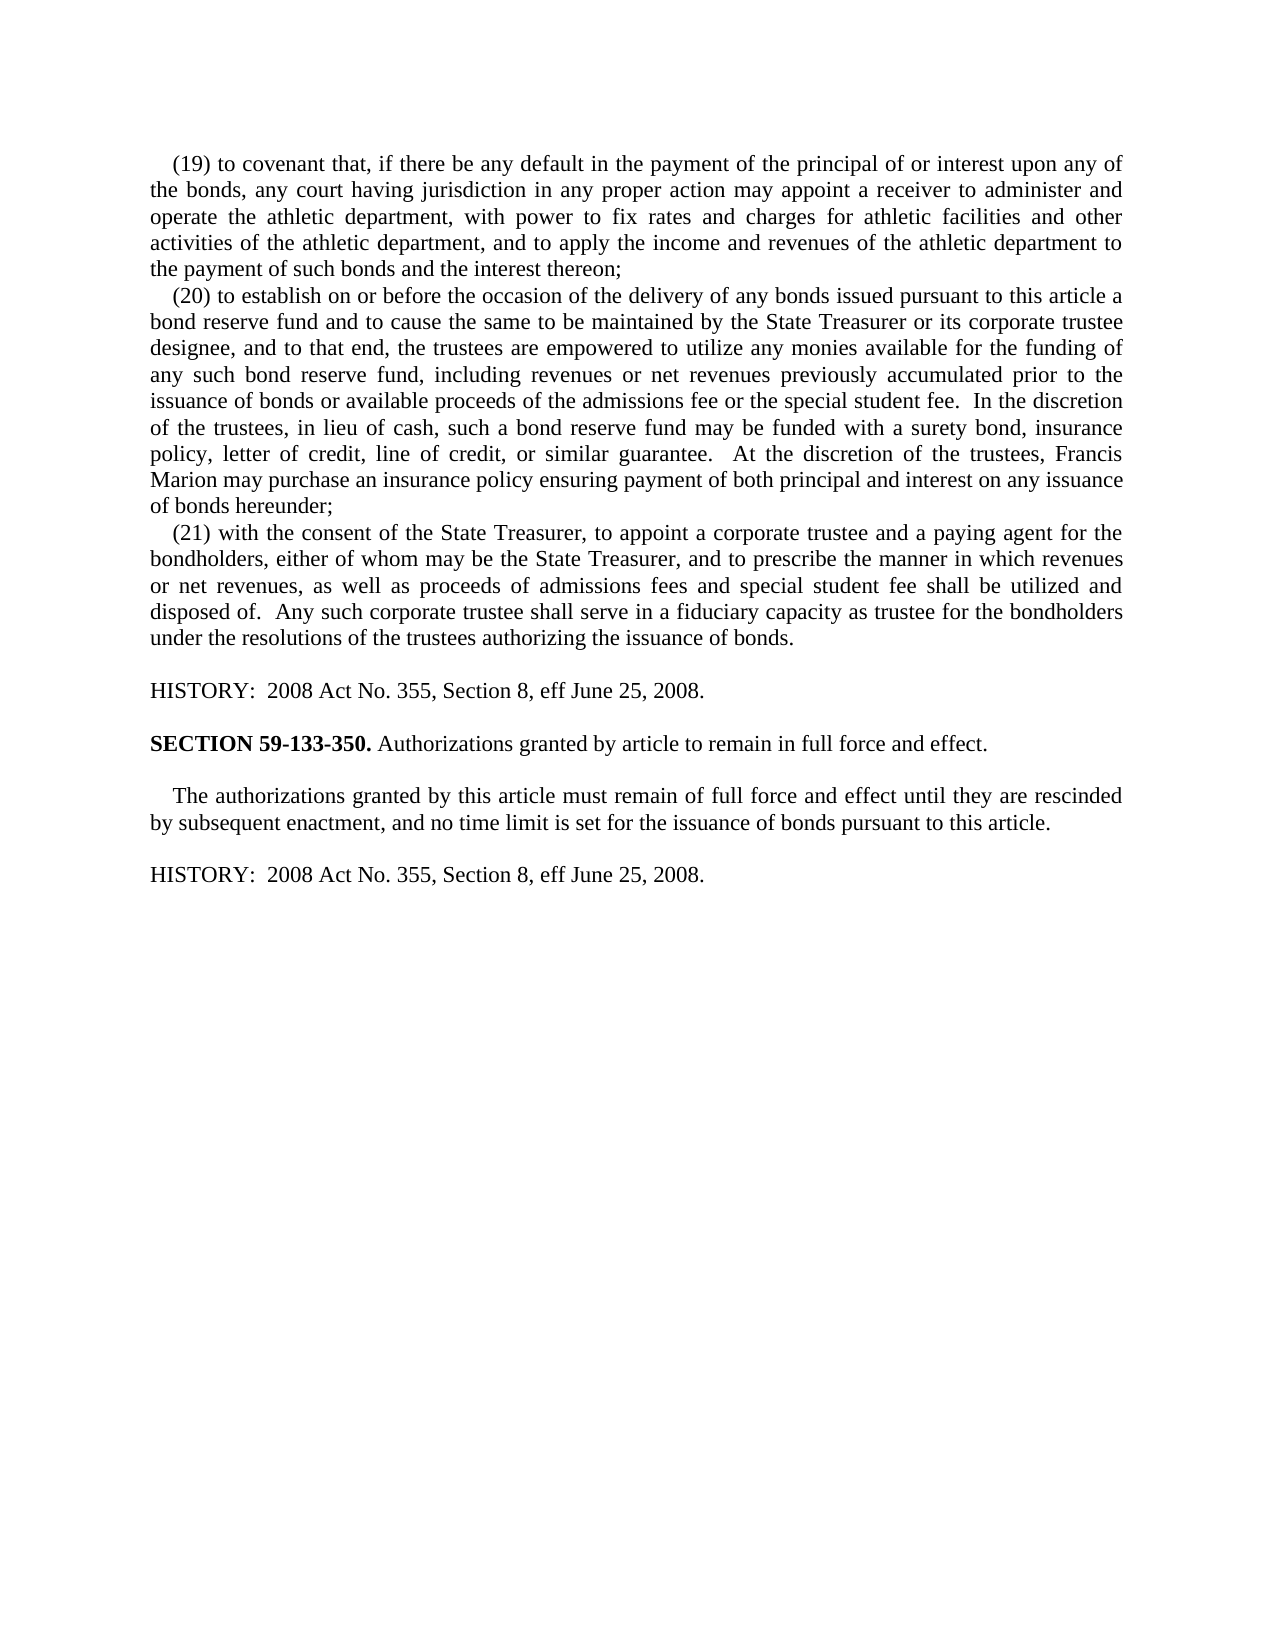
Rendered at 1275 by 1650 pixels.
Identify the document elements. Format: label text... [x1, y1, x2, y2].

text HISTORY: 2008 Act No. 355, Section 8, eff June 25, 2008. [150, 862, 1125, 888]
text The authorizations granted by this article must remain of full force and effect until they are rescinded by subsequent enactment, and no time limit is set for the issuance of bonds pursuant to this article. [150, 782, 1125, 835]
text HISTORY: 2008 Act No. 355, Section 8, eff June 25, 2008. [150, 677, 1125, 703]
text SECTION 59-133-350. Authorizations granted by article to remain in full force and effect. [150, 730, 1125, 756]
text (21) with the consent of the State Treasurer, to appoint a corporate trustee and a paying agent for the bondholders, either of whom may be the State Treasurer, and to prescribe the manner in which revenues or net revenues, as well as proceeds of admissions fees and special student fee shall be utilized and disposed of. Any such corporate trustee shall serve in a fiduciary capacity as trustee for the bondholders under the resolutions of the trustees authorizing the issuance of bonds. [150, 519, 1125, 651]
text (19) to covenant that, if there be any default in the payment of the principal of or interest upon any of the bonds, any court having jurisdiction in any proper action may appoint a receiver to administer and operate the athletic department, with power to fix rates and charges for athletic facilities and other activities of the athletic department, and to apply the income and revenues of the athletic department to the payment of such bonds and the interest thereon; [150, 150, 1125, 282]
text (20) to establish on or before the occasion of the delivery of any bonds issued pursuant to this article a bond reserve fund and to cause the same to be maintained by the State Treasurer or its corporate trustee designee, and to that end, the trustees are empowered to utilize any monies available for the funding of any such bond reserve fund, including revenues or net revenues previously accumulated prior to the issuance of bonds or available proceeds of the admissions fee or the special student fee. In the discretion of the trustees, in lieu of cash, such a bond reserve fund may be funded with a surety bond, insurance policy, letter of credit, line of credit, or similar guarantee. At the discretion of the trustees, Francis Marion may purchase an insurance policy ensuring payment of both principal and interest on any issuance of bonds hereunder; [150, 282, 1125, 519]
